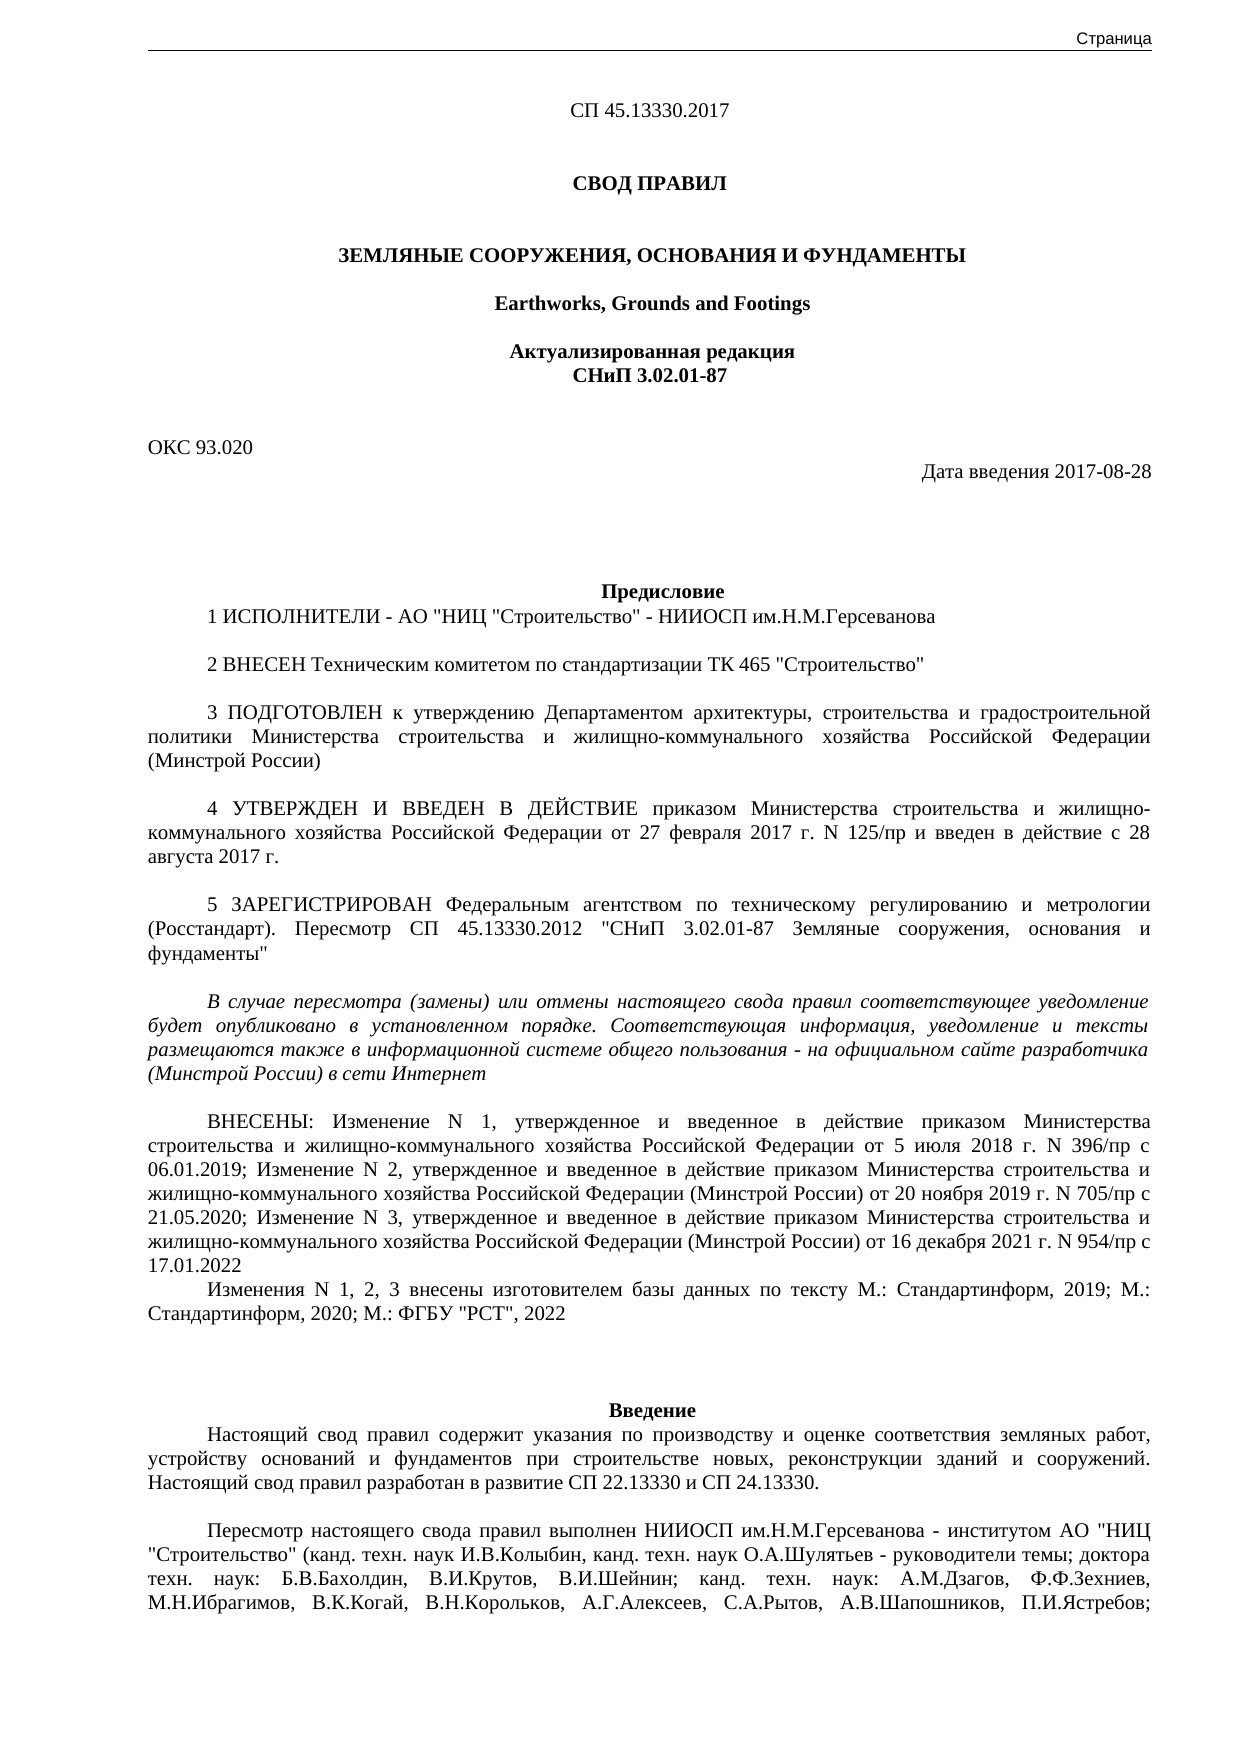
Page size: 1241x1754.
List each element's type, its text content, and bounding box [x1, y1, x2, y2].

text 2 ВНЕСЕН Техническим комитетом по стандартизации ТК 465 "Строительство" [148, 652, 1152, 676]
text СП 45.13330.2017 [148, 98, 1152, 122]
text Введение [148, 1398, 1152, 1422]
text В случае пересмотра (замены) или отмены настоящего свода правил соответствующее уведомление будет опубликовано в установленном порядке. Соответствующая информация, уведомление и тексты размещаются также в информационной системе общего пользования - на официальном сайте разработчика (Минстрой России) в сети Интернет [148, 988, 1152, 1085]
text Актуализированная редакция [148, 339, 1152, 363]
text 3 ПОДГОТОВЛЕН к утверждению Департаментом архитектуры, строительства и градостроительной политики Министерства строительства и жилищно-коммунального хозяйства Российской Федерации (Минстрой России) [148, 700, 1152, 772]
text Изменения N 1, 2, 3 внесены изготовителем базы данных по тексту М.: Стандартинформ, 2019; М.: Стандартинформ, 2020; М.: ФГБУ "РСТ", 2022 [148, 1277, 1152, 1325]
text СНиП 3.02.01-87 [148, 363, 1152, 387]
text Предисловие [148, 579, 1152, 603]
text 4 УТВЕРЖДЕН И ВВЕДЕН В ДЕЙСТВИЕ приказом Министерства строительства и жилищно-коммунального хозяйства Российской Федерации от 27 февраля 2017 г. N 125/пр и введен в действие с 28 августа 2017 г. [148, 796, 1152, 868]
text Earthworks, Grounds and Footings [148, 291, 1152, 315]
text СВОД ПРАВИЛ [148, 170, 1152, 194]
text Дата введения 2017-08-28 [148, 459, 1152, 483]
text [148, 1518, 1152, 1614]
text 5 ЗАРЕГИСТРИРОВАН Федеральным агентством по техническому регулированию и метрологии (Росстандарт). Пересмотр СП 45.13330.2012 "СНиП 3.02.01-87 Земляные сооружения, основания и фундаменты" [148, 892, 1152, 964]
text ОКС 93.020 [148, 435, 1152, 459]
text ВНЕСЕНЫ: Изменение N 1, утвержденное и введенное в действие приказом Министерства строительства и жилищно-коммунального хозяйства Российской Федерации от 5 июля 2018 г. N 396/пр c 06.01.2019; Изменение N 2, утвержденное и введенное в действие приказом Министерства строительства и жилищно-коммунального хозяйства Российской Федерации (Минстрой России) от 20 ноября 2019 г. N 705/пр c 21.05.2020; Изменение N 3, утвержденное и введенное в действие приказом Министерства строительства и жилищно-коммунального хозяйства Российской Федерации (Минстрой России) от 16 декабря 2021 г. N 954/пр c 17.01.2022 [148, 1109, 1152, 1277]
text 1 ИСПОЛНИТЕЛИ - АО "НИЦ "Строительство" - НИИОСП им.Н.М.Герсеванова [148, 603, 1152, 628]
text ЗЕМЛЯНЫЕ СООРУЖЕНИЯ, ОСНОВАНИЯ И ФУНДАМЕНТЫ [148, 243, 1152, 267]
text Настоящий свод правил содержит указания по производству и оценке соответствия земляных работ, устройству оснований и фундаментов при строительстве новых, реконструкции зданий и сооружений. Настоящий свод правил разработан в развитие СП 22.13330 и СП 24.13330. [148, 1422, 1152, 1494]
